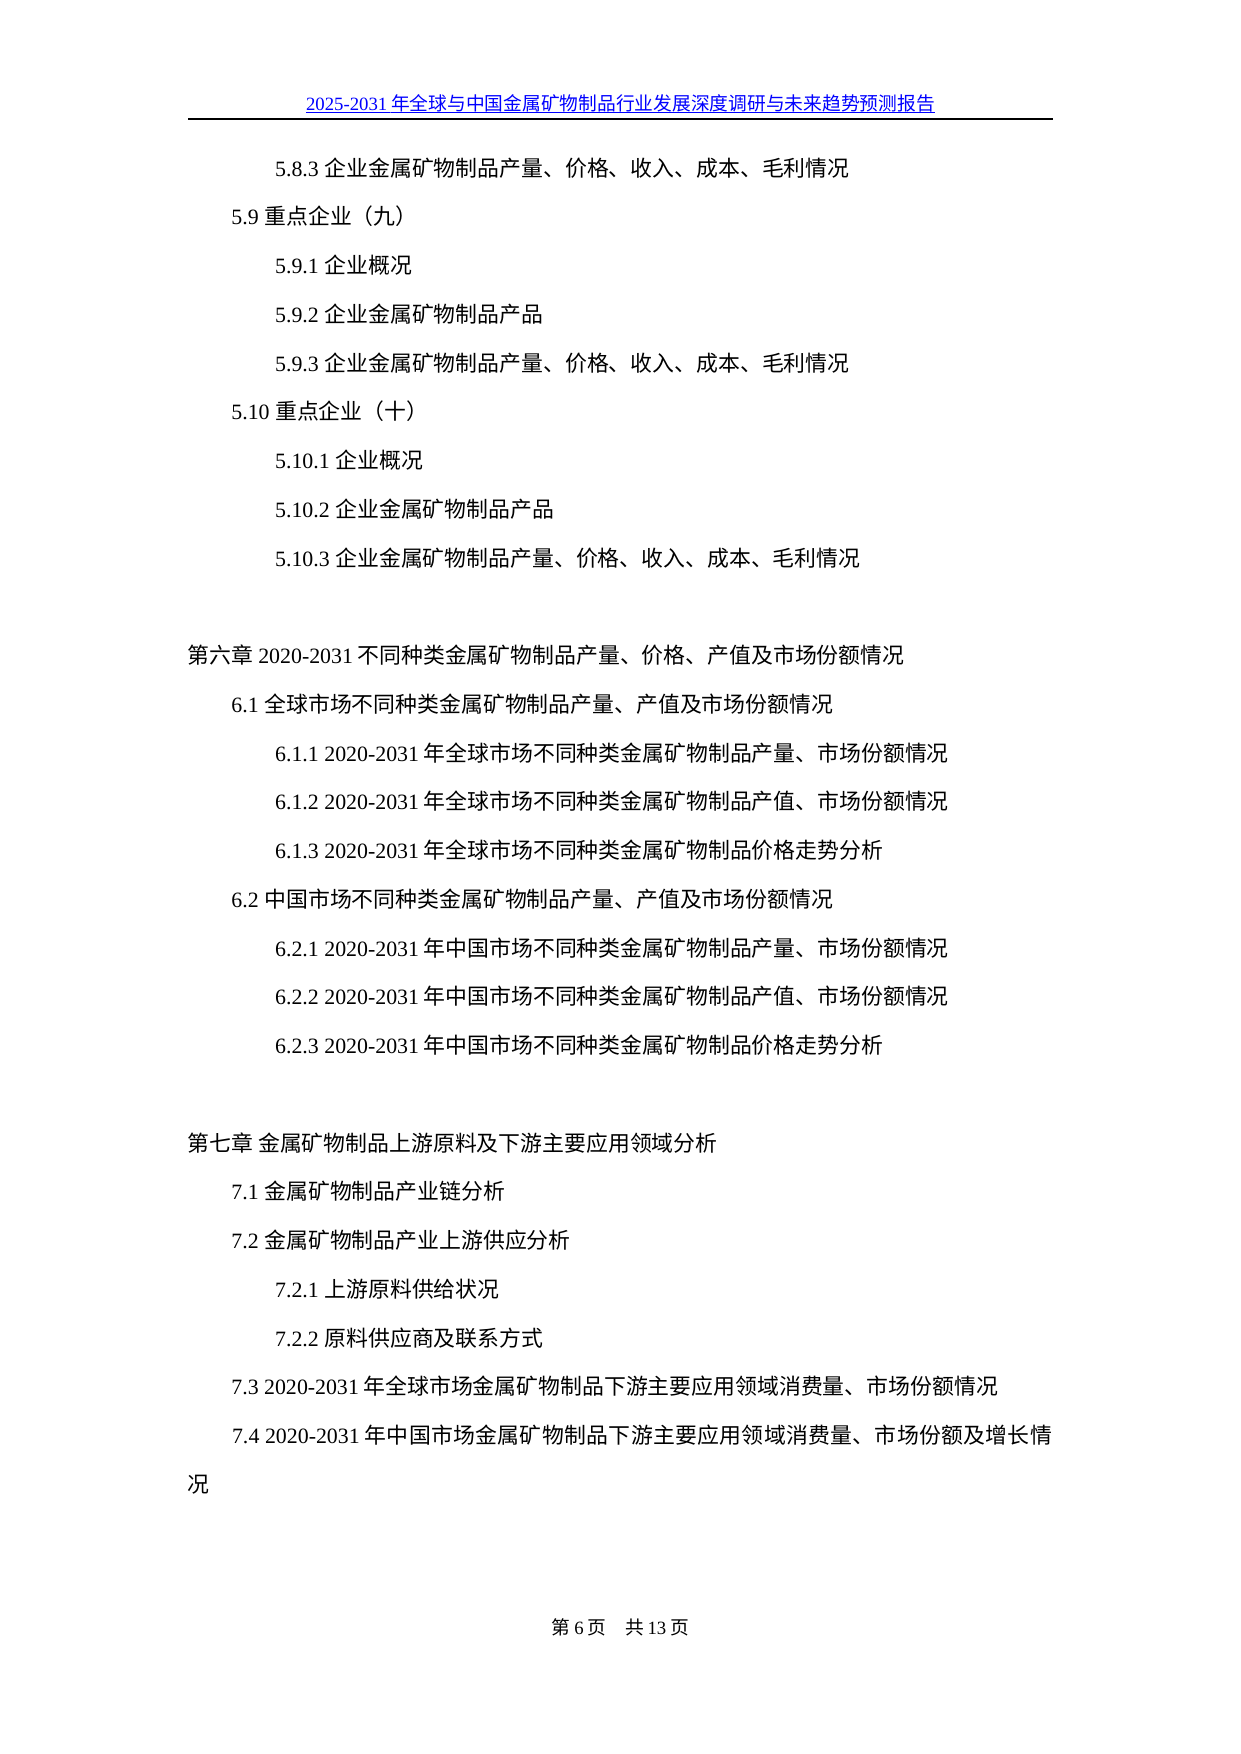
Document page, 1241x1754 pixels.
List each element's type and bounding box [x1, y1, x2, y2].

text [187, 150, 1053, 1499]
